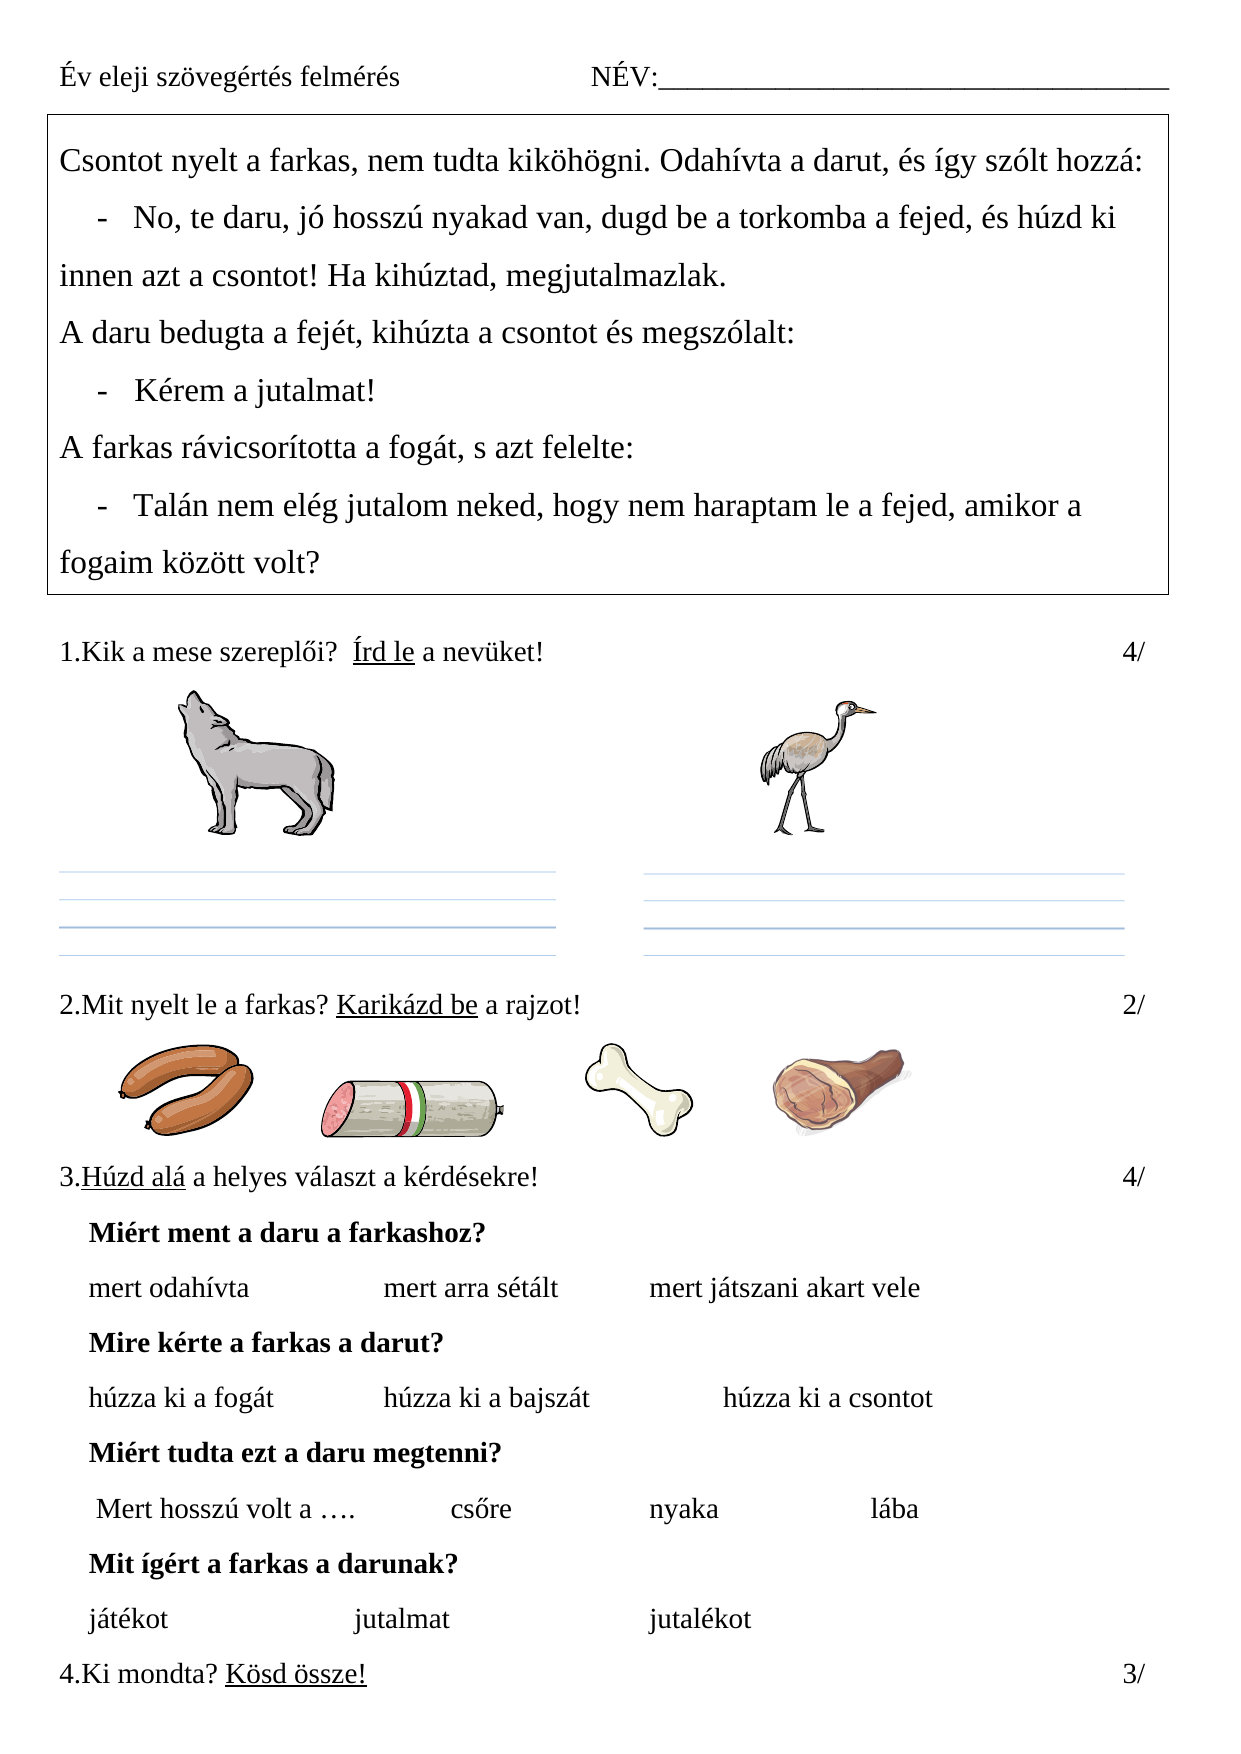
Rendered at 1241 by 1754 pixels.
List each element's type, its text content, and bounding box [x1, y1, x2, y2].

text Miért ment a daru a farkashoz? [59, 1215, 1181, 1248]
text Mire kérte a farkas a darut? [59, 1325, 1181, 1359]
text Miért tudta ezt a daru megtenni? [59, 1436, 1181, 1469]
text Mit ígért a farkas a darunak? [59, 1546, 1181, 1579]
text 2.Mit nyelt le a farkas? Karikázd be a rajzot! 2/ [59, 987, 1181, 1021]
text játékot jutalmat jutalékot [59, 1601, 1181, 1635]
table_header Csontot nyelt a farkas, nem tudta kiköhögni. Odahívta a darut, és így szólt hozzá: No, te daru, jó hosszú nyakad van, dugd be a torkomba a fejed, és húzd ki innen azt a csontot! Ha kihúztad, megjutalmazlak. A daru bedugta a fejét, kihúzta a csontot és megszólalt: Kérem a jutalmat! A farkas rávicsorította a fogát, s azt felelte: Talán nem elég jutalom neked, hogy nem haraptam le a fejed, amikor a fogaim között volt? [48, 115, 1168, 594]
picture [643, 859, 1125, 966]
text 3.Húzd alá a helyes választ a kérdésekre! 4/ [59, 1159, 1181, 1193]
text Mert hosszú volt a …. csőre nyaka lába [59, 1491, 1181, 1524]
picture [59, 857, 556, 966]
text 4.Ki mondta? Kösd össze! 3/ [59, 1656, 1181, 1690]
text Év eleji szövegértés felmérés NÉV:___________________________________ [59, 59, 1181, 93]
text mert odahívta mert arra sétált mert játszani akart vele [59, 1270, 1181, 1303]
text húzza ki a fogát húzza ki a bajszát húzza ki a csontot [59, 1380, 1181, 1414]
text 1.Kik a mese szereplői? Írd le a nevüket! 4/ [59, 634, 1181, 667]
